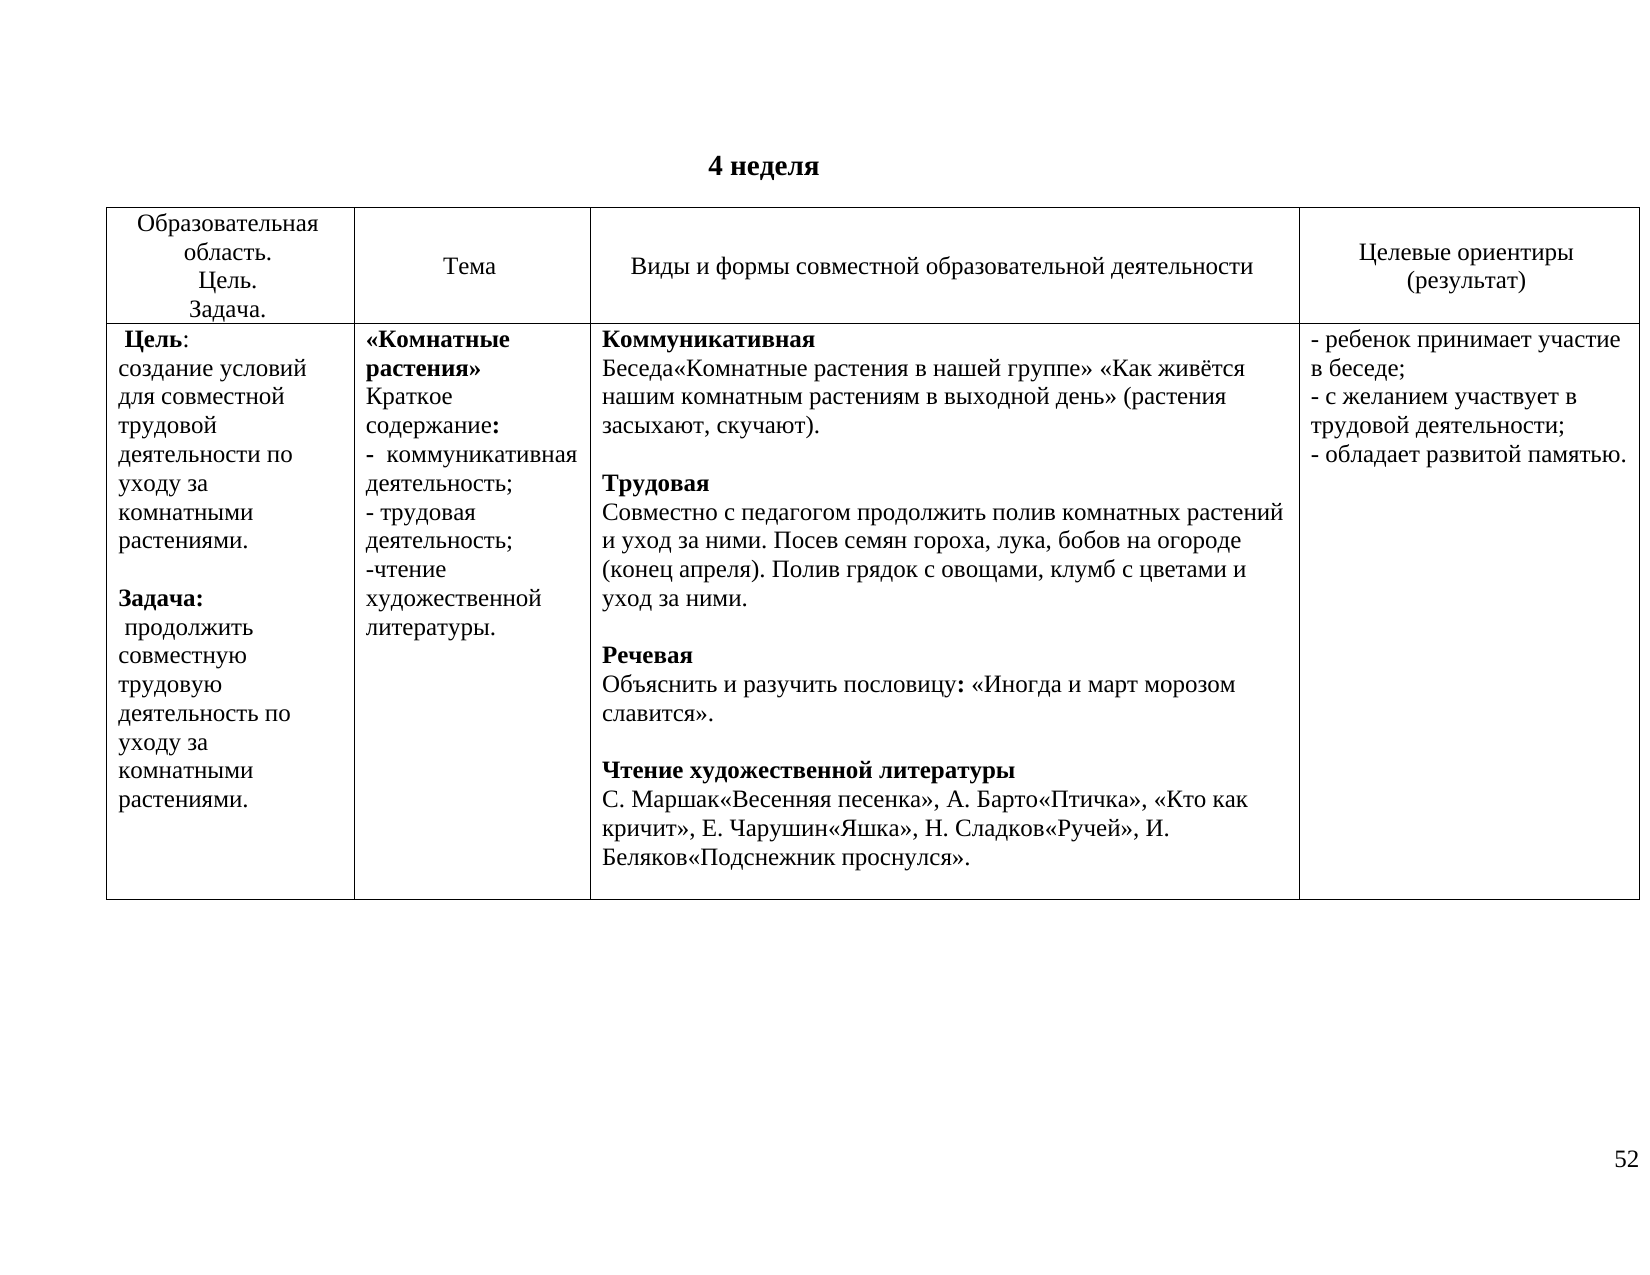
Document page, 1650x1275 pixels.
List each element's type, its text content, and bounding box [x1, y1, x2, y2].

table_cell Цель: создание условий для совместной трудовой деятельности по уходу за комнатными растениями. Задача: продолжить совместную трудовую деятельность по уходу за комнатными растениями. [107, 324, 354, 899]
table_cell Коммуникативная Беседа«Комнатные растения в нашей группе» «Как живётся нашим комнатным растениям в выходной день» (растения засыхают, скучают). Трудовая Совместно с педагогом продолжить полив комнатных растений и уход за ними. Посев семян гороха, лука, бобов на огороде (конец апреля). Полив грядок с овощами, клумб с цветами и уход за ними. Речевая Объяснить и разучить пословицу: «Иногда и март морозом славится». Чтение художественной литературы С. Маршак«Весенняя песенка», А. Барто«Птичка», «Кто как кричит», Е. Чарушин«Яшка», Н. Сладков«Ручей», И. Беляков«Подснежник проснулся». [591, 324, 1299, 899]
table_header Образовательная область. Цель. Задача. [107, 208, 354, 323]
table_cell - ребенок принимает участие в беседе; - с желанием участвует в трудовой деятельности; - обладает развитой памятью. [1300, 324, 1639, 899]
table_header Тема [355, 208, 590, 323]
table_header Виды и формы совместной образовательной деятельности [591, 208, 1299, 323]
text 4 неделя [634, 148, 1639, 181]
table_cell «Комнатные растения» Краткое содержание: - коммуникативная деятельность; - трудовая деятельность; -чтение художественной литературы. [355, 324, 590, 899]
table_header Целевые ориентиры (результат) [1300, 208, 1639, 323]
